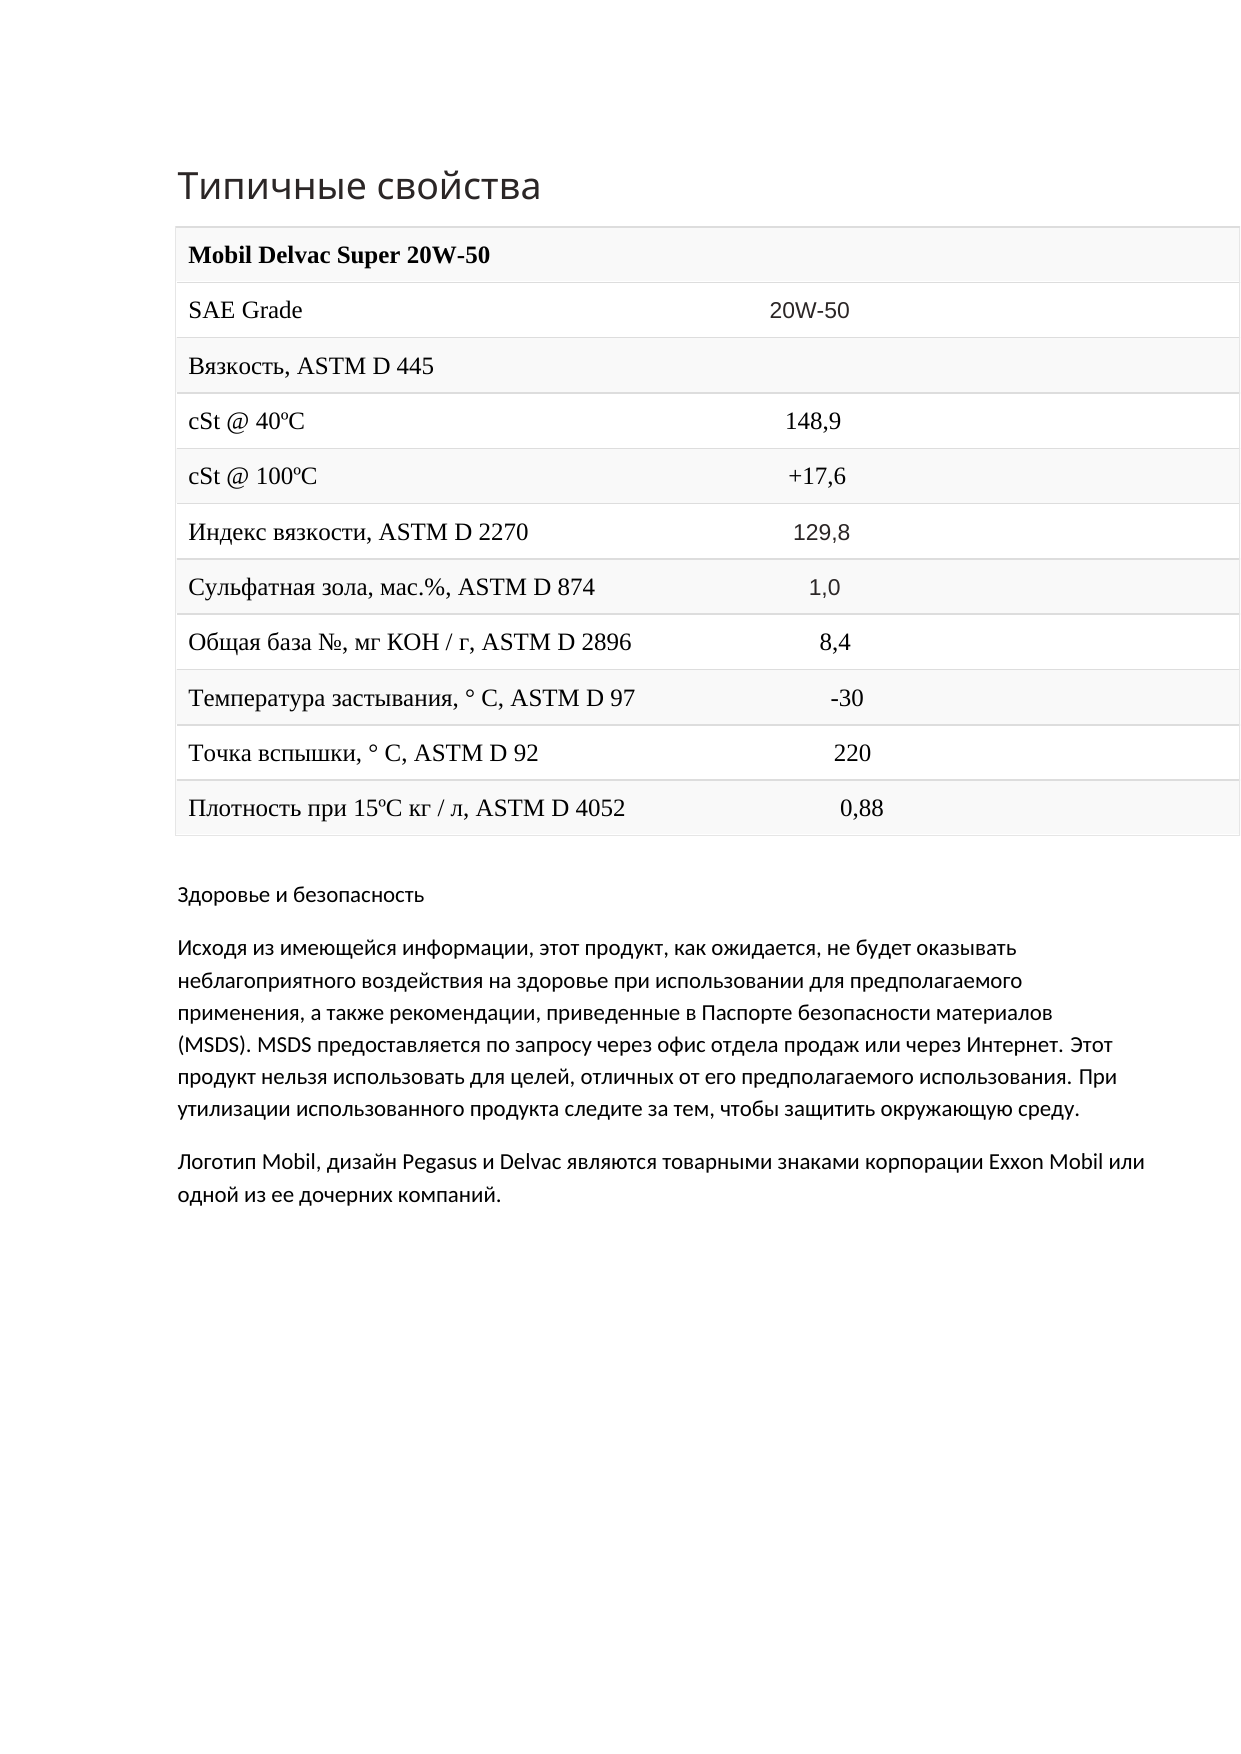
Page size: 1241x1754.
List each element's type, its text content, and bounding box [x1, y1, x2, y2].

table_cell Точка вспышки, ° C, ASTM D 92 220 [176, 725, 1239, 779]
table_cell Сульфатная зола, мас.%, ASTM D 874 1,0 [176, 559, 1239, 613]
text Здоровье и безопасность [177, 881, 1152, 908]
text Типичные свойства [177, 159, 1152, 211]
table_cell cSt @ 40ºC 148,9 [176, 393, 1239, 447]
table_cell Плотность при 15ºC кг / л, ASTM D 4052 0,88 [176, 780, 1239, 834]
table_cell SAE Grade 20W-50 [176, 283, 1239, 337]
table_header Mobil Delvac Super 20W-50 [176, 228, 1239, 281]
table_cell cSt @ 100ºC +17,6 [176, 449, 1239, 503]
table_cell Индекс вязкости, ASTM D 2270 129,8 [176, 504, 1239, 558]
text Логотип Mobil, дизайн Pegasus и Delvac являются товарными знаками корпорации Exxon Mobil или одной из ее дочерних компаний. [177, 1147, 1152, 1208]
text Исходя из имеющейся информации, этот продукт, как ожидается, не будет оказывать неблагоприятного воздействия на здоровье при использовании для предполагаемого применения, а также рекомендации, приведенные в Паспорте безопасности материалов (MSDS). MSDS предоставляется по запросу через офис отдела продаж или через Интернет. Этот продукт нельзя использовать для целей, отличных от его предполагаемого использования. При утилизации использованного продукта следите за тем, чтобы защитить окружающую среду. [177, 933, 1152, 1122]
table_cell Температура застывания, ° C, ASTM D 97 -30 [176, 670, 1239, 724]
table_cell Вязкость, ASTM D 445 [176, 338, 1239, 392]
table_cell Общая база №, мг КОН / г, ASTM D 2896 8,4 [176, 614, 1239, 669]
